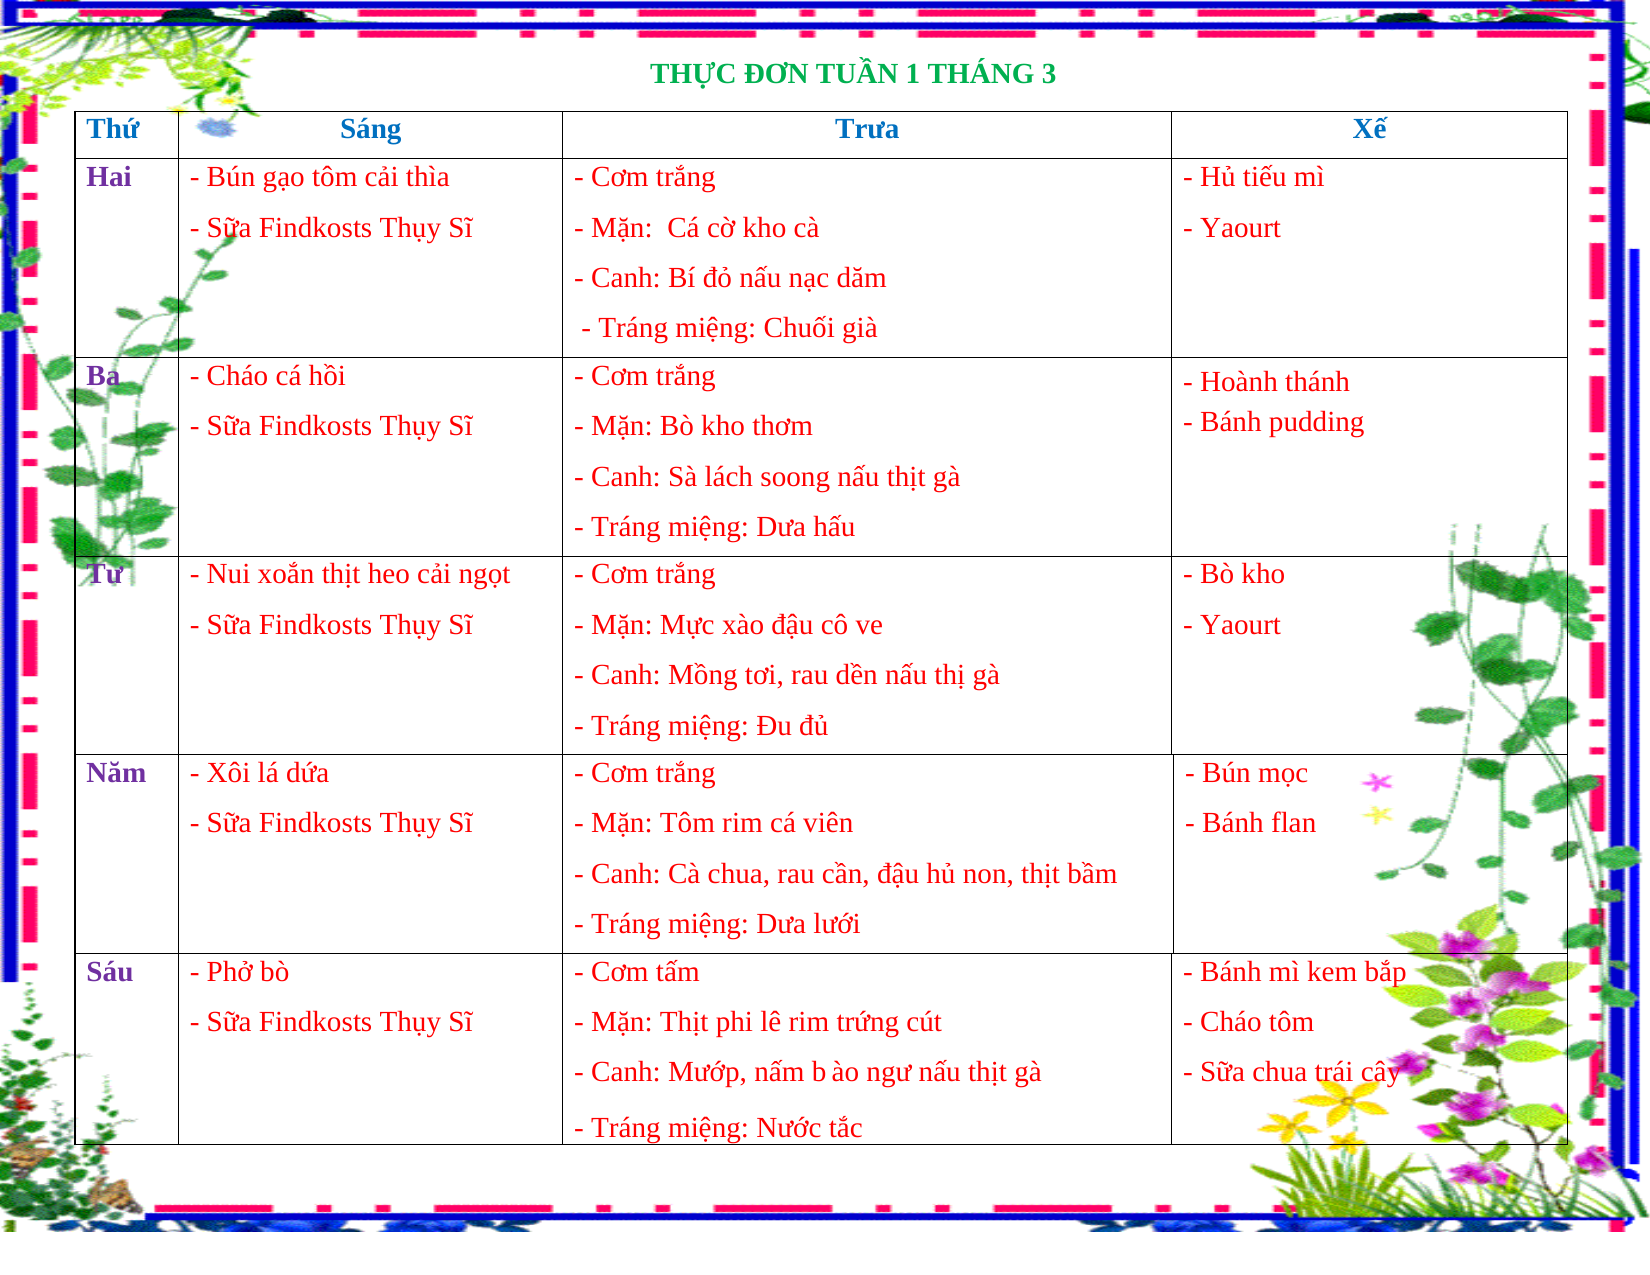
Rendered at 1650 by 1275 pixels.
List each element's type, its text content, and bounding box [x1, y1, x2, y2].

table_cell Hai [76, 159, 178, 357]
table_cell Tư [76, 557, 178, 754]
table_cell - Bò kho - Yaourt [1172, 557, 1567, 754]
table_cell - Cơm trắng - Mặn: Bò kho thơm - Canh: Sà lách soong nấu thịt gà - Tráng miệng: Dưa hấu [563, 358, 1171, 556]
table_header Xế [1172, 112, 1567, 158]
table_cell - Bún mọc - Bánh flan [1174, 755, 1567, 953]
table_cell - Hủ tiếu mì - Yaourt [1172, 159, 1567, 357]
table_cell Ba [76, 358, 178, 556]
picture [0, 0, 1650, 1232]
table_cell - Bún gạo tôm cải thìa - Sữa Findkosts Thụy Sĩ [179, 159, 562, 357]
text THỰC ĐƠN TUẦN 1 THÁNG 3 [150, 56, 1556, 90]
table_cell Sáu [76, 954, 178, 1144]
table_cell - Nui xoắn thịt heo cải ngọt - Sữa Findkosts Thụy Sĩ [179, 557, 562, 754]
table_cell - Cơm trắng - Mặn: Tôm rim cá viên - Canh: Cà chua, rau cần, đậu hủ non, thịt bầm - Tráng miệng: Dưa lưới [563, 755, 1173, 953]
table_cell - Cháo cá hồi - Sữa Findkosts Thụy Sĩ [179, 358, 562, 556]
table_cell - Cơm trắng - Mặn: Mực xào đậu cô ve - Canh: Mồng tơi, rau dền nấu thị gà - Tráng miệng: Đu đủ [563, 557, 1171, 754]
table_cell - Cơm trắng - Mặn: Cá cờ kho cà - Canh: Bí đỏ nấu nạc dăm - Tráng miệng: Chuối già [563, 159, 1171, 357]
table_cell - Xôi lá dứa - Sữa Findkosts Thụy Sĩ [179, 755, 562, 953]
table_header Thứ [76, 112, 178, 158]
table_header Trưa [563, 112, 1171, 158]
table_cell - Cơm tấm - Mặn: Thịt phi lê rim trứng cút - Canh: Mướp, nấm b ào ngư nấu thịt gà - Tráng miệng: Nước tắc [563, 954, 1171, 1144]
table_cell Năm [76, 755, 178, 953]
table_header Sáng [179, 112, 562, 158]
table_cell - Phở bò - Sữa Findkosts Thụy Sĩ [179, 954, 562, 1144]
table_cell - Hoành thánh - Bánh pudding [1172, 358, 1567, 556]
table_cell - Bánh mì kem bắp - Cháo tôm - Sữa chua trái cây [1172, 954, 1567, 1144]
